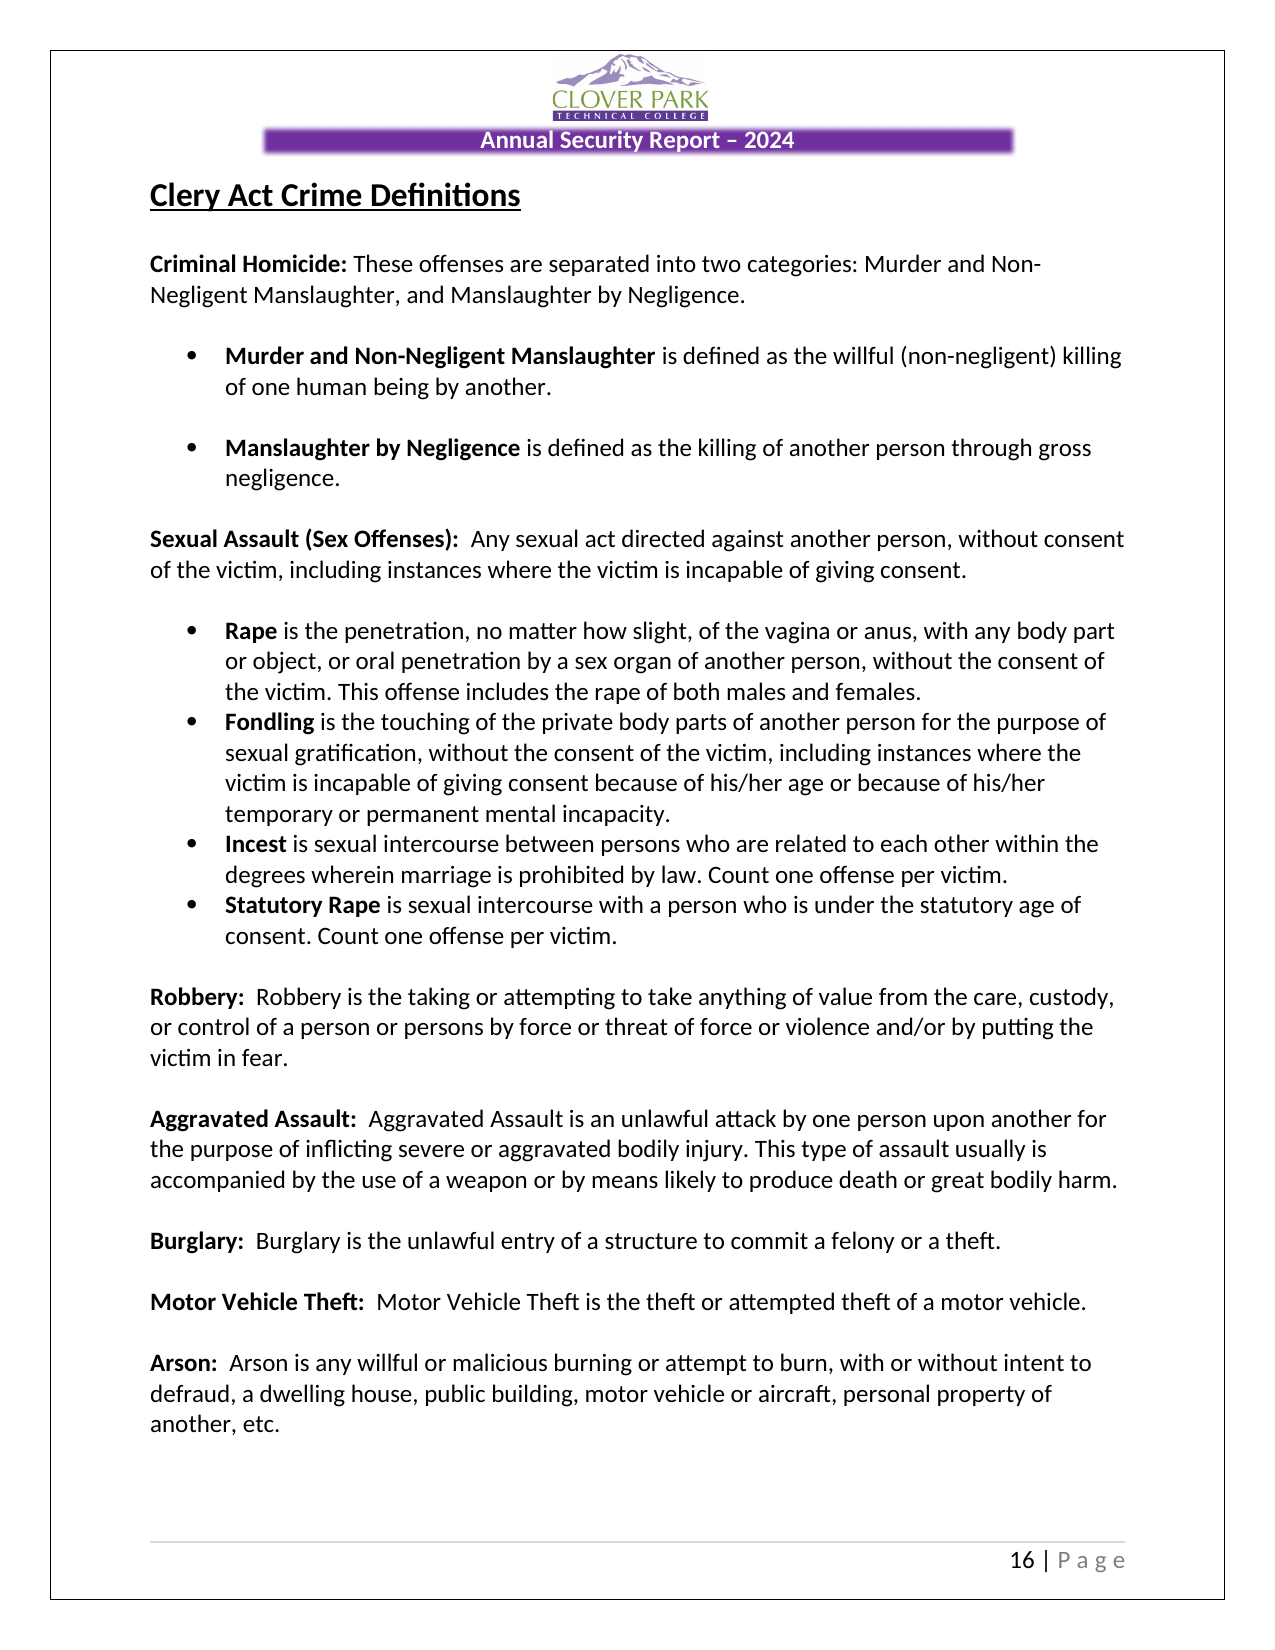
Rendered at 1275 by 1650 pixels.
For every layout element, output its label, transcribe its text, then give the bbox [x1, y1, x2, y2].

list Statutory Rape is sexual intercourse with a person who is under the statutory age of consent. Count one offense per victim. [187, 889, 1125, 951]
text Sexual Assault (Sex Offenses): Any sexual act directed against another person, without consent of the victim, including instances where the victim is incapable of giving consent. [150, 523, 1125, 584]
picture [552, 54, 708, 121]
text Arson: Arson is any willful or malicious burning or attempt to burn, with or without intent to defraud, a dwelling house, public building, motor vehicle or aircraft, personal property of another, etc. [150, 1347, 1125, 1439]
subtitle Clery Act Crime Definitions [150, 174, 1125, 215]
text Robbery: Robbery is the taking or attempting to take anything of value from the care, custody, or control of a person or persons by force or threat of force or violence and/or by putting the victim in fear. [150, 981, 1125, 1073]
text Burglary: Burglary is the unlawful entry of a structure to commit a felony or a theft. [150, 1225, 1125, 1256]
list Manslaughter by Negligence is defined as the killing of another person through gross negligence. [187, 432, 1125, 493]
list Fondling is the touching of the private body parts of another person for the purpose of sexual gratification, without the consent of the victim, including instances where the victim is incapable of giving consent because of his/her age or because of his/her temporary or permanent mental incapacity. [187, 706, 1125, 828]
list degrees wherein marriage is prohibited by law. Count one offense per victim. [225, 859, 1125, 889]
text Motor Vehicle Theft: Motor Vehicle Theft is the theft or attempted theft of a motor vehicle. [150, 1286, 1125, 1317]
list Rape is the penetration, no matter how slight, of the vagina or anus, with any body part or object, or oral penetration by a sex organ of another person, without the consent of the victim. This offense includes the rape of both males and females. [187, 615, 1125, 706]
list Murder and Non-Negligent Manslaughter is defined as the willful (non-negligent) killing of one human being by another. [187, 340, 1125, 401]
list Incest is sexual intercourse between persons who are related to each other within the [187, 828, 1125, 859]
text Criminal Homicide: These offenses are separated into two categories: Murder and Non-Negligent Manslaughter, and Manslaughter by Negligence. [150, 248, 1125, 309]
text Aggravated Assault: Aggravated Assault is an unlawful attack by one person upon another for the purpose of inflicting severe or aggravated bodily injury. This type of assault usually is accompanied by the use of a weapon or by means likely to produce death or great bodily harm. [150, 1103, 1125, 1195]
